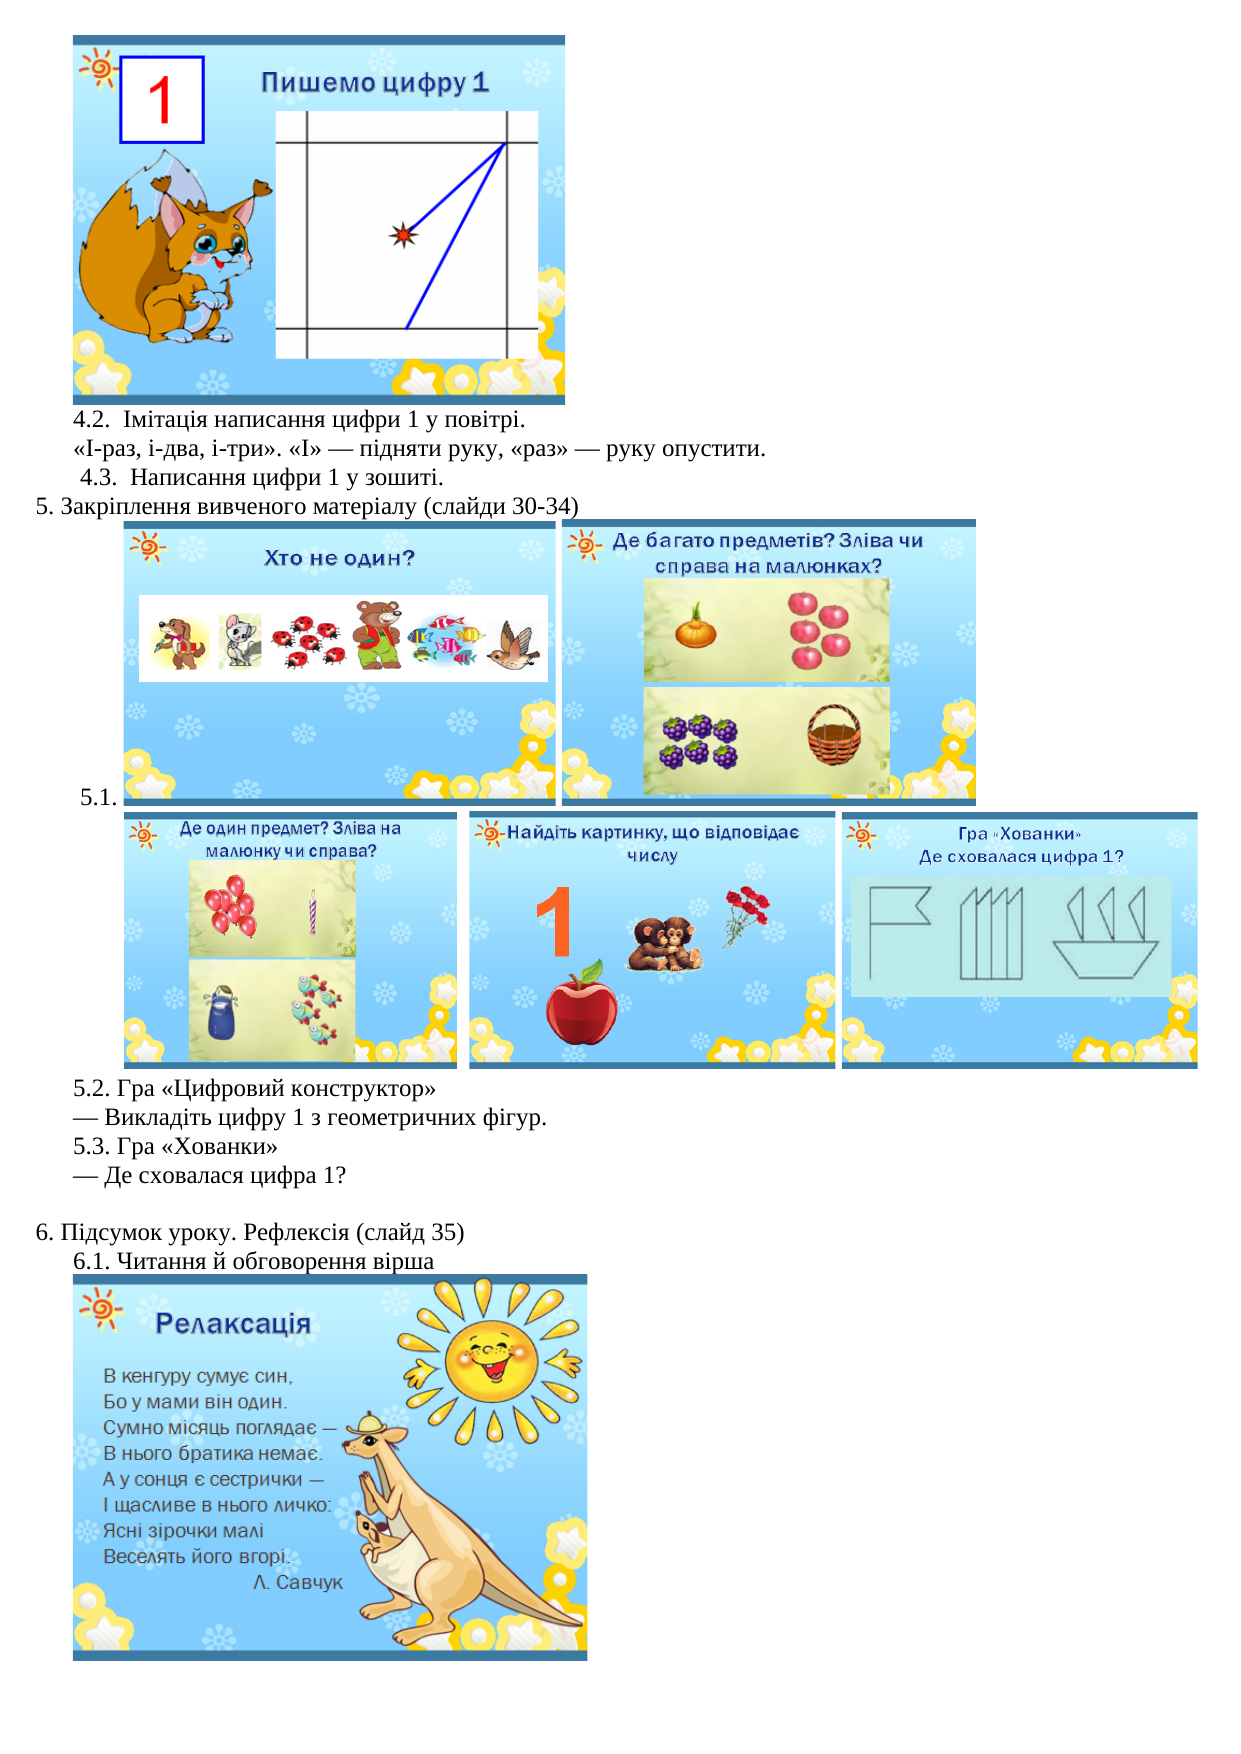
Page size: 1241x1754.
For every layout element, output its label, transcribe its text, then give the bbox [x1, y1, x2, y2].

picture [72, 1274, 588, 1661]
picture [72, 35, 565, 405]
picture [123, 521, 556, 806]
text 6.1. Читання й обговорення вірша [35, 1246, 1205, 1275]
picture [841, 812, 1198, 1069]
text 4.2. Імітація написання цифри 1 у повітрі. [35, 404, 1205, 433]
text 5.2. Гра «Цифровий конструктор» [35, 1073, 1205, 1102]
picture [469, 811, 836, 1069]
text «I-раз, і-два, i-три». «І» — підняти руку, «раз» — руку опустити. [35, 433, 1205, 462]
picture [561, 519, 976, 806]
text 6. Підсумок уроку. Рефлексія (слайд 35) [35, 1217, 1205, 1246]
text — Викладіть цифру 1 з геометричних фігур. [35, 1102, 1205, 1131]
text 5.3. Гра «Хованки» [35, 1131, 1205, 1160]
picture [124, 812, 457, 1069]
text 4.3. Написання цифри 1 у зошиті. [35, 462, 1205, 491]
text — Де сховалася цифра 1? [35, 1160, 1205, 1188]
text 5. Закріплення вивченого матеріалу (слайди 30-34) [35, 491, 1205, 519]
